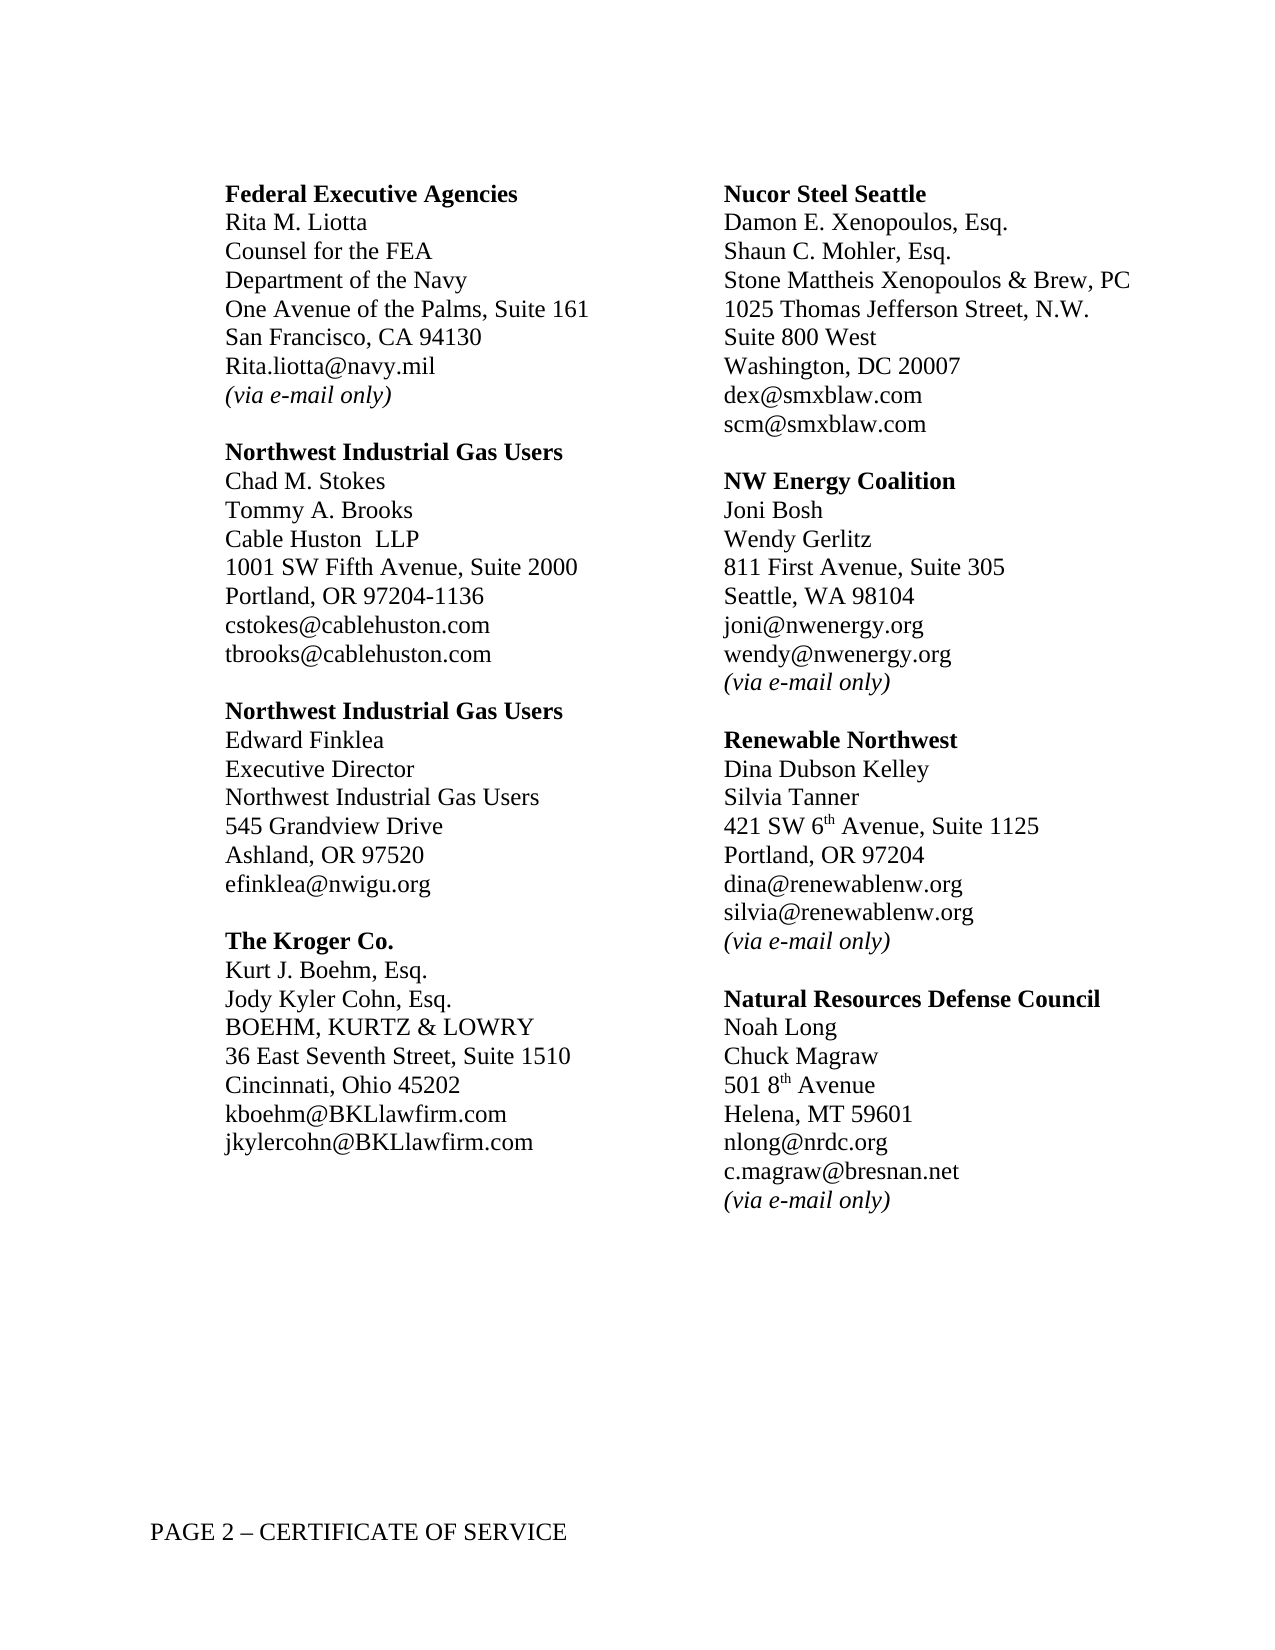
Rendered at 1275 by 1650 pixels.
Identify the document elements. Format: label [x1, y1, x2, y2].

table_header [214, 150, 712, 1472]
table_header [713, 150, 1211, 1472]
